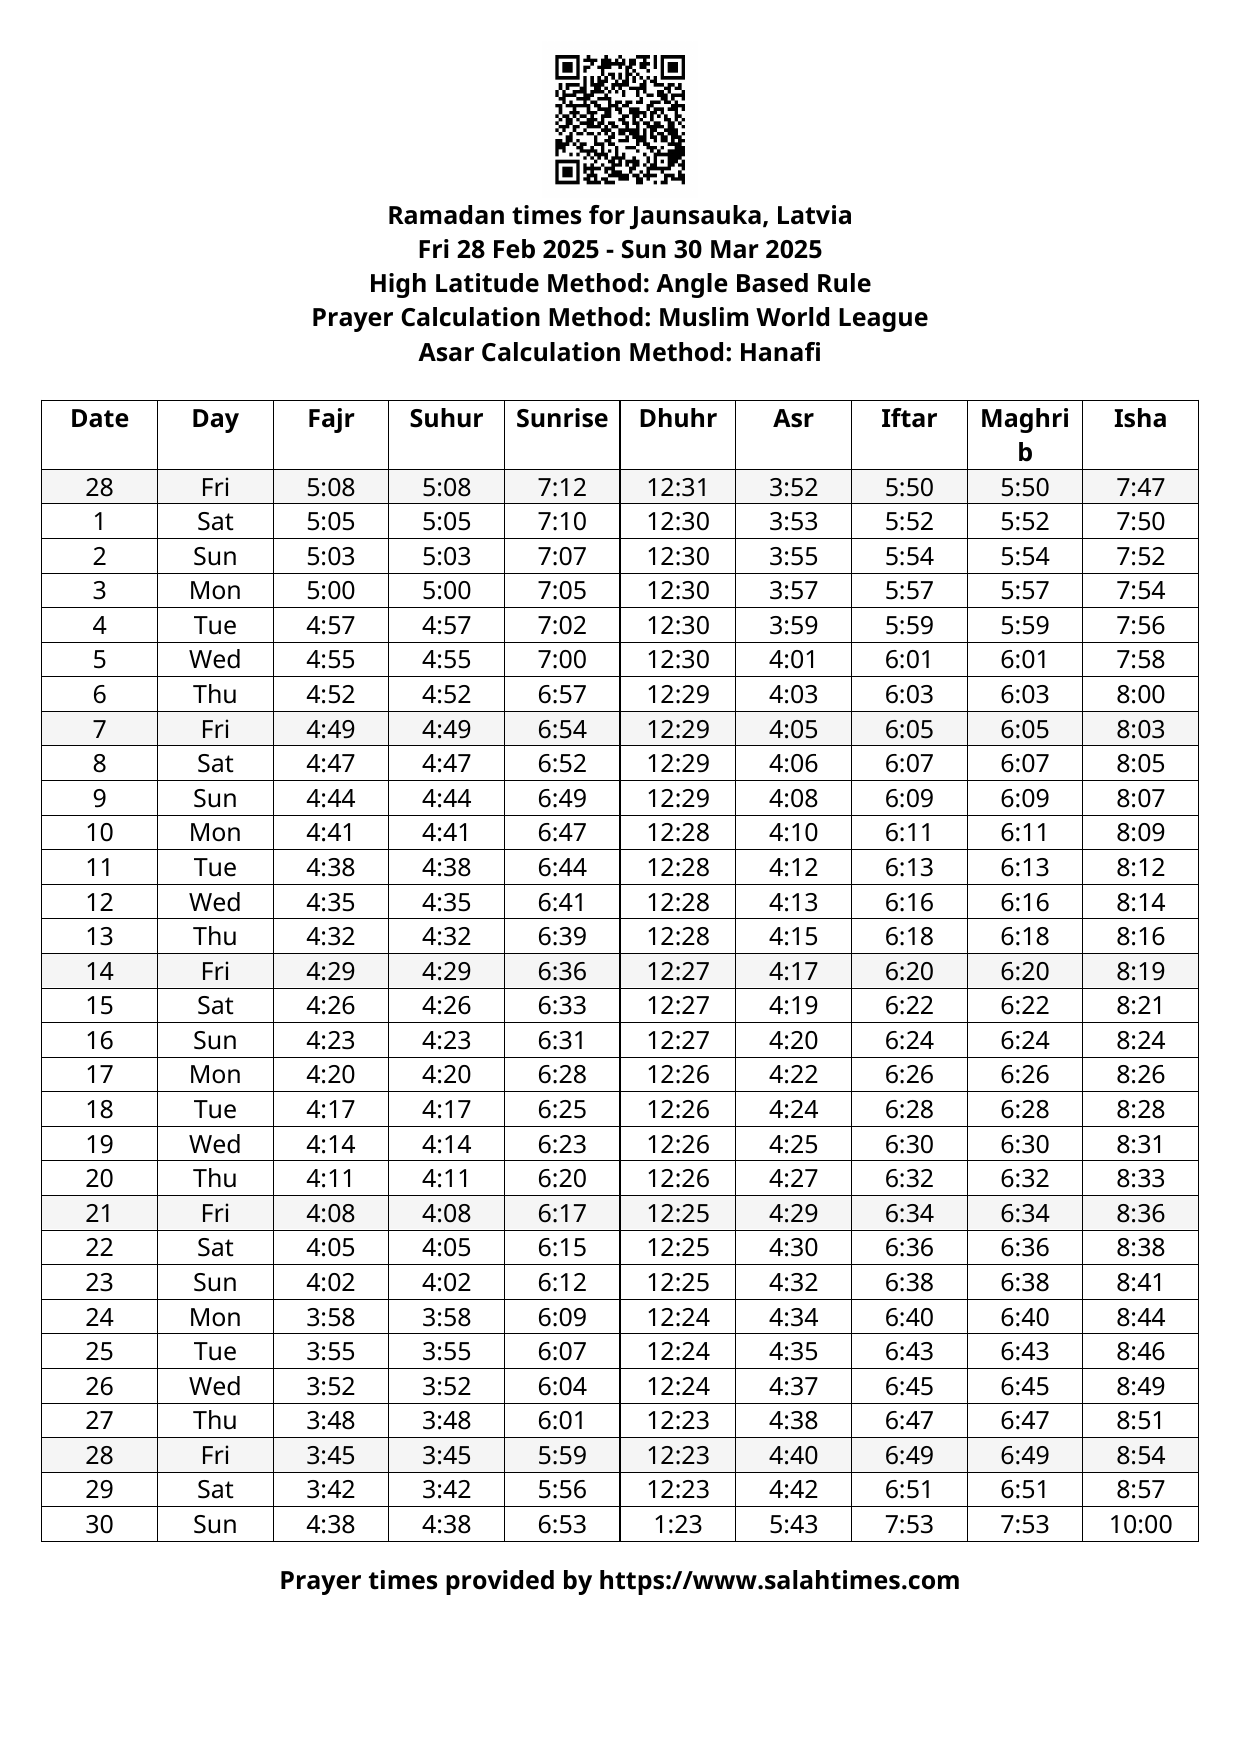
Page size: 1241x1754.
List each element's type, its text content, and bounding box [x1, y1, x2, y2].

table_cell 6:22 [968, 989, 1082, 1022]
table_cell 12:26 [621, 1058, 735, 1091]
table_cell 6:07 [852, 746, 967, 780]
table_cell 4:14 [389, 1127, 504, 1160]
table_cell 4:23 [274, 1023, 388, 1057]
table_cell 6:52 [505, 746, 619, 780]
table_cell 8:54 [1083, 1438, 1198, 1472]
table_cell 6:28 [852, 1092, 967, 1126]
table_cell 4:44 [274, 781, 388, 814]
table_cell 7:54 [1083, 574, 1198, 607]
table_cell 3:55 [736, 539, 851, 572]
table_cell 12:28 [621, 816, 735, 849]
text Prayer times provided by https://www.salahtimes.com [42, 1563, 1198, 1597]
table_cell 12:23 [621, 1473, 735, 1506]
table_cell 4:19 [736, 989, 851, 1022]
table_cell Sat [158, 1231, 273, 1264]
table_cell 4:52 [274, 677, 388, 711]
table_cell 5:05 [274, 504, 388, 538]
table_cell 6:24 [852, 1023, 967, 1057]
table_cell 7:53 [968, 1507, 1082, 1541]
table_cell 7:56 [1083, 608, 1198, 642]
table_cell 8:46 [1083, 1334, 1198, 1368]
table_cell 4 [42, 608, 157, 642]
table_cell 3:52 [274, 1369, 388, 1402]
table_cell Mon [158, 816, 273, 849]
table_cell 4:35 [274, 885, 388, 918]
table_cell 8:16 [1083, 919, 1198, 953]
table_cell 3:45 [274, 1438, 388, 1472]
table_cell 4:03 [736, 677, 851, 711]
table_cell 13 [42, 919, 157, 953]
table_cell 4:52 [389, 677, 504, 711]
table_cell 16 [42, 1023, 157, 1057]
table_cell 6:18 [852, 919, 967, 953]
table_cell 12:25 [621, 1196, 735, 1229]
table_cell 4:38 [389, 1507, 504, 1541]
table_cell 8:31 [1083, 1127, 1198, 1160]
table_header Fajr [274, 401, 388, 469]
table_cell 6:23 [505, 1127, 619, 1160]
table_cell 6:16 [968, 885, 1082, 918]
table_cell 5:00 [389, 574, 504, 607]
table_cell 4:27 [736, 1161, 851, 1195]
table_cell 1:23 [621, 1507, 735, 1541]
table_cell 6:51 [852, 1473, 967, 1506]
table_cell 12:24 [621, 1369, 735, 1402]
table_cell 3:57 [736, 574, 851, 607]
table_cell 4:05 [274, 1231, 388, 1264]
table_cell 8:33 [1083, 1161, 1198, 1195]
table_cell 4:26 [274, 989, 388, 1022]
table_cell 4:32 [389, 919, 504, 953]
table_cell Wed [158, 643, 273, 676]
table_cell 5:57 [968, 574, 1082, 607]
table_cell 6:32 [852, 1161, 967, 1195]
text Ramadan times for Jaunsauka, Latvia [42, 198, 1198, 232]
table_cell 4:02 [389, 1265, 504, 1299]
table_cell 12:26 [621, 1127, 735, 1160]
table_cell 6:34 [968, 1196, 1082, 1229]
table_cell 6:26 [852, 1058, 967, 1091]
table_cell 6:40 [852, 1300, 967, 1333]
table_cell 4:06 [736, 746, 851, 780]
table_cell 4:20 [736, 1023, 851, 1057]
table_cell 12:29 [621, 677, 735, 711]
table_cell 4:38 [274, 850, 388, 884]
table_cell 6:49 [505, 781, 619, 814]
table_cell 5:03 [274, 539, 388, 572]
table_cell 7:02 [505, 608, 619, 642]
table_cell 6:32 [968, 1161, 1082, 1195]
table_cell 12:24 [621, 1300, 735, 1333]
table_cell 6:17 [505, 1196, 619, 1229]
table_cell 12:25 [621, 1231, 735, 1264]
table_cell Tue [158, 850, 273, 884]
table_cell Fri [158, 470, 273, 503]
table_cell 4:29 [736, 1196, 851, 1229]
table_cell 4:08 [389, 1196, 504, 1229]
table_cell 6:45 [968, 1369, 1082, 1402]
table_cell 5:52 [968, 504, 1082, 538]
table_cell 3:42 [274, 1473, 388, 1506]
table_cell 4:05 [389, 1231, 504, 1264]
table_cell Sun [158, 1507, 273, 1541]
table_cell 4:41 [389, 816, 504, 849]
table_cell Thu [158, 1161, 273, 1195]
table_cell 8:14 [1083, 885, 1198, 918]
table_cell 8:00 [1083, 677, 1198, 711]
table_cell Sat [158, 504, 273, 538]
table_cell 26 [42, 1369, 157, 1402]
table_cell 7:07 [505, 539, 619, 572]
table_cell 6:47 [505, 816, 619, 849]
table_cell 19 [42, 1127, 157, 1160]
table_header Date [42, 401, 157, 469]
table_cell 4:23 [389, 1023, 504, 1057]
table_cell 6:31 [505, 1023, 619, 1057]
table_cell 5:08 [274, 470, 388, 503]
table_cell 12:27 [621, 954, 735, 987]
table_cell 12:29 [621, 746, 735, 780]
table_cell 4:17 [274, 1092, 388, 1126]
table_cell 8:49 [1083, 1369, 1198, 1402]
table_cell 6:20 [505, 1161, 619, 1195]
table_cell 5:52 [852, 504, 967, 538]
table_cell 8:36 [1083, 1196, 1198, 1229]
table_cell 11 [42, 850, 157, 884]
table_cell 6:04 [505, 1369, 619, 1402]
table_cell 6:47 [968, 1404, 1082, 1437]
table_cell Wed [158, 885, 273, 918]
table_cell 3:45 [389, 1438, 504, 1472]
text Fri 28 Feb 2025 - Sun 30 Mar 2025 [42, 232, 1198, 266]
table_cell 12:23 [621, 1404, 735, 1437]
table_cell 4:55 [389, 643, 504, 676]
table_cell 5:50 [852, 470, 967, 503]
table_cell 4:01 [736, 643, 851, 676]
table_cell Thu [158, 677, 273, 711]
table_cell Tue [158, 608, 273, 642]
table_cell 4:35 [389, 885, 504, 918]
table_cell 12:25 [621, 1265, 735, 1299]
table_cell 9 [42, 781, 157, 814]
table_cell 4:47 [274, 746, 388, 780]
table_cell 5:00 [274, 574, 388, 607]
table_cell 12:23 [621, 1438, 735, 1472]
table_cell 6:12 [505, 1265, 619, 1299]
table_cell 3:55 [389, 1334, 504, 1368]
table_cell 4:29 [274, 954, 388, 987]
table_cell 6:15 [505, 1231, 619, 1264]
table_cell 25 [42, 1334, 157, 1368]
table_cell 4:57 [274, 608, 388, 642]
table_cell 12:28 [621, 850, 735, 884]
table_cell 5:59 [505, 1438, 619, 1472]
table_cell Mon [158, 574, 273, 607]
table_cell 8:28 [1083, 1092, 1198, 1126]
table_cell 4:41 [274, 816, 388, 849]
table_cell 28 [42, 1438, 157, 1472]
table_cell 4:12 [736, 850, 851, 884]
table_cell 12:30 [621, 574, 735, 607]
table_cell 22 [42, 1231, 157, 1264]
table_cell 6:49 [968, 1438, 1082, 1472]
table_cell 7 [42, 712, 157, 745]
table_cell 3:42 [389, 1473, 504, 1506]
table_cell 5:57 [852, 574, 967, 607]
table_cell 4:15 [736, 919, 851, 953]
table_cell 6:54 [505, 712, 619, 745]
table_cell 7:50 [1083, 504, 1198, 538]
table_cell 6:34 [852, 1196, 967, 1229]
table_cell 10:00 [1083, 1507, 1198, 1541]
table_cell 6:18 [968, 919, 1082, 953]
table_cell 4:29 [389, 954, 504, 987]
table_cell 4:13 [736, 885, 851, 918]
table_cell 4:40 [736, 1438, 851, 1472]
table_cell 3:48 [274, 1404, 388, 1437]
table_cell Thu [158, 1404, 273, 1437]
table_cell Thu [158, 919, 273, 953]
text High Latitude Method: Angle Based Rule [42, 266, 1198, 300]
table_cell Tue [158, 1092, 273, 1126]
table_cell 7:58 [1083, 643, 1198, 676]
table_cell 4:49 [274, 712, 388, 745]
table_cell 6:36 [968, 1231, 1082, 1264]
table_cell 6:01 [852, 643, 967, 676]
table_cell 8:07 [1083, 781, 1198, 814]
table_cell 6:39 [505, 919, 619, 953]
table_cell 4:38 [389, 850, 504, 884]
table_cell 30 [42, 1507, 157, 1541]
table_cell 5:59 [852, 608, 967, 642]
table_cell 3:52 [736, 470, 851, 503]
table_cell 18 [42, 1092, 157, 1126]
table_cell 8 [42, 746, 157, 780]
table_cell Mon [158, 1300, 273, 1333]
table_cell 6:22 [852, 989, 967, 1022]
table_cell 6:30 [852, 1127, 967, 1160]
table_cell 4:11 [389, 1161, 504, 1195]
table_cell 3:59 [736, 608, 851, 642]
table_cell 5:43 [736, 1507, 851, 1541]
table_cell 6:53 [505, 1507, 619, 1541]
table_cell 7:10 [505, 504, 619, 538]
table_cell 4:08 [736, 781, 851, 814]
table_cell 6:57 [505, 677, 619, 711]
table_cell 4:34 [736, 1300, 851, 1333]
table_cell 4:47 [389, 746, 504, 780]
table_cell 5:08 [389, 470, 504, 503]
table_cell 6:16 [852, 885, 967, 918]
table_cell 28 [42, 470, 157, 503]
table_cell 12:28 [621, 919, 735, 953]
table_cell 15 [42, 989, 157, 1022]
table_header Suhur [389, 401, 504, 469]
table_cell 6:24 [968, 1023, 1082, 1057]
table_cell 5:59 [968, 608, 1082, 642]
table_cell 6 [42, 677, 157, 711]
table_cell 12:24 [621, 1334, 735, 1368]
table_cell 12:26 [621, 1161, 735, 1195]
table_cell 20 [42, 1161, 157, 1195]
table_cell 4:55 [274, 643, 388, 676]
table_cell 24 [42, 1300, 157, 1333]
table_cell 6:41 [505, 885, 619, 918]
table_cell 21 [42, 1196, 157, 1229]
table_header Maghrib [968, 401, 1082, 469]
table_header Sunrise [505, 401, 619, 469]
table_cell 5:54 [852, 539, 967, 572]
table_cell 4:57 [389, 608, 504, 642]
table_cell Sun [158, 1265, 273, 1299]
table_cell 6:36 [505, 954, 619, 987]
table_cell 8:09 [1083, 816, 1198, 849]
table_cell 4:26 [389, 989, 504, 1022]
table_cell 4:30 [736, 1231, 851, 1264]
table_cell 6:49 [852, 1438, 967, 1472]
table_cell 12:27 [621, 1023, 735, 1057]
table_cell 6:38 [968, 1265, 1082, 1299]
table_cell 4:17 [389, 1092, 504, 1126]
table_cell 4:44 [389, 781, 504, 814]
table_cell 12:26 [621, 1092, 735, 1126]
table_cell Wed [158, 1369, 273, 1402]
table_cell 8:44 [1083, 1300, 1198, 1333]
table_cell 6:40 [968, 1300, 1082, 1333]
table_cell 6:01 [505, 1404, 619, 1437]
table_cell 4:05 [736, 712, 851, 745]
table_cell 2 [42, 539, 157, 572]
table_cell Fri [158, 712, 273, 745]
table_cell 6:36 [852, 1231, 967, 1264]
table_cell 6:33 [505, 989, 619, 1022]
table_cell Tue [158, 1334, 273, 1368]
table_cell 6:43 [852, 1334, 967, 1368]
table_cell 12:31 [621, 470, 735, 503]
table_cell 14 [42, 954, 157, 987]
table_cell 6:07 [968, 746, 1082, 780]
table_cell 8:26 [1083, 1058, 1198, 1091]
text Asar Calculation Method: Hanafi [42, 334, 1198, 368]
table_cell 6:05 [968, 712, 1082, 745]
table_cell 7:12 [505, 470, 619, 503]
table_cell 3:48 [389, 1404, 504, 1437]
table_cell 4:24 [736, 1092, 851, 1126]
table_cell 4:14 [274, 1127, 388, 1160]
table_cell 8:21 [1083, 989, 1198, 1022]
table_cell 4:35 [736, 1334, 851, 1368]
table_header Iftar [852, 401, 967, 469]
table_cell 8:57 [1083, 1473, 1198, 1506]
table_cell 3:53 [736, 504, 851, 538]
table_cell 6:03 [968, 677, 1082, 711]
table_cell 6:09 [505, 1300, 619, 1333]
table_cell 5 [42, 643, 157, 676]
table_header Dhuhr [621, 401, 735, 469]
table_cell 6:51 [968, 1473, 1082, 1506]
table_header Day [158, 401, 273, 469]
table_cell 8:12 [1083, 850, 1198, 884]
table_cell 4:22 [736, 1058, 851, 1091]
table_cell 6:28 [968, 1092, 1082, 1126]
table_cell 3:52 [389, 1369, 504, 1402]
table_cell Mon [158, 1058, 273, 1091]
picture [542, 41, 699, 198]
table_cell 8:05 [1083, 746, 1198, 780]
table_cell Fri [158, 954, 273, 987]
table_cell 6:07 [505, 1334, 619, 1368]
table_cell Sun [158, 781, 273, 814]
table_cell 4:38 [736, 1404, 851, 1437]
table_cell 4:20 [389, 1058, 504, 1091]
table_cell 6:30 [968, 1127, 1082, 1160]
table_cell 12:30 [621, 643, 735, 676]
table_cell 8:24 [1083, 1023, 1198, 1057]
table_cell 4:37 [736, 1369, 851, 1402]
table_cell 7:05 [505, 574, 619, 607]
table_cell 10 [42, 816, 157, 849]
table_cell Sun [158, 1023, 273, 1057]
table_cell Fri [158, 1196, 273, 1229]
table_cell 5:54 [968, 539, 1082, 572]
table_cell 12:30 [621, 504, 735, 538]
table_cell 3:58 [274, 1300, 388, 1333]
table_cell 6:01 [968, 643, 1082, 676]
table_cell 3:55 [274, 1334, 388, 1368]
table_cell 6:13 [852, 850, 967, 884]
table_cell 7:47 [1083, 470, 1198, 503]
table_cell 4:49 [389, 712, 504, 745]
table_cell 6:43 [968, 1334, 1082, 1368]
table_cell 12:29 [621, 712, 735, 745]
table_cell 4:25 [736, 1127, 851, 1160]
table_cell 8:41 [1083, 1265, 1198, 1299]
table_cell 6:45 [852, 1369, 967, 1402]
table_cell 7:53 [852, 1507, 967, 1541]
table_cell 4:20 [274, 1058, 388, 1091]
table_cell Wed [158, 1127, 273, 1160]
table_cell 6:26 [968, 1058, 1082, 1091]
table_cell 6:11 [852, 816, 967, 849]
table_cell 5:03 [389, 539, 504, 572]
table_cell 7:00 [505, 643, 619, 676]
table_cell 4:17 [736, 954, 851, 987]
table_cell Sat [158, 746, 273, 780]
table_cell 8:03 [1083, 712, 1198, 745]
table_cell 6:47 [852, 1404, 967, 1437]
table_cell 8:38 [1083, 1231, 1198, 1264]
table_cell 6:09 [968, 781, 1082, 814]
table_cell 4:10 [736, 816, 851, 849]
table_cell 4:38 [274, 1507, 388, 1541]
table_cell 4:42 [736, 1473, 851, 1506]
table_cell 23 [42, 1265, 157, 1299]
table_cell 29 [42, 1473, 157, 1506]
table_cell 7:52 [1083, 539, 1198, 572]
table_header Asr [736, 401, 851, 469]
table_cell 1 [42, 504, 157, 538]
table_cell 12:30 [621, 608, 735, 642]
table_cell 6:20 [852, 954, 967, 987]
table_cell 8:19 [1083, 954, 1198, 987]
table_cell 12 [42, 885, 157, 918]
table_cell 6:05 [852, 712, 967, 745]
table_cell 12:28 [621, 885, 735, 918]
table_cell 5:50 [968, 470, 1082, 503]
table_cell 5:56 [505, 1473, 619, 1506]
table_cell 4:08 [274, 1196, 388, 1229]
table_cell 4:32 [274, 919, 388, 953]
table_cell 4:32 [736, 1265, 851, 1299]
table_cell 12:30 [621, 539, 735, 572]
text Prayer Calculation Method: Muslim World League [42, 300, 1198, 334]
table_cell 6:25 [505, 1092, 619, 1126]
table_cell 6:20 [968, 954, 1082, 987]
table_cell 6:11 [968, 816, 1082, 849]
table_cell Sun [158, 539, 273, 572]
table_cell 4:11 [274, 1161, 388, 1195]
table_cell 8:51 [1083, 1404, 1198, 1437]
table_cell 6:03 [852, 677, 967, 711]
table_cell 3 [42, 574, 157, 607]
table_cell 4:02 [274, 1265, 388, 1299]
table_cell 12:27 [621, 989, 735, 1022]
table_cell 12:29 [621, 781, 735, 814]
table_cell Sat [158, 1473, 273, 1506]
table_cell 5:05 [389, 504, 504, 538]
table_cell 27 [42, 1404, 157, 1437]
table_cell 17 [42, 1058, 157, 1091]
table_cell Sat [158, 989, 273, 1022]
table_cell 6:09 [852, 781, 967, 814]
table_cell 6:13 [968, 850, 1082, 884]
table_cell 6:38 [852, 1265, 967, 1299]
table_cell 6:44 [505, 850, 619, 884]
table_cell 6:28 [505, 1058, 619, 1091]
table_cell Fri [158, 1438, 273, 1472]
table_cell 3:58 [389, 1300, 504, 1333]
table_header Isha [1083, 401, 1198, 469]
